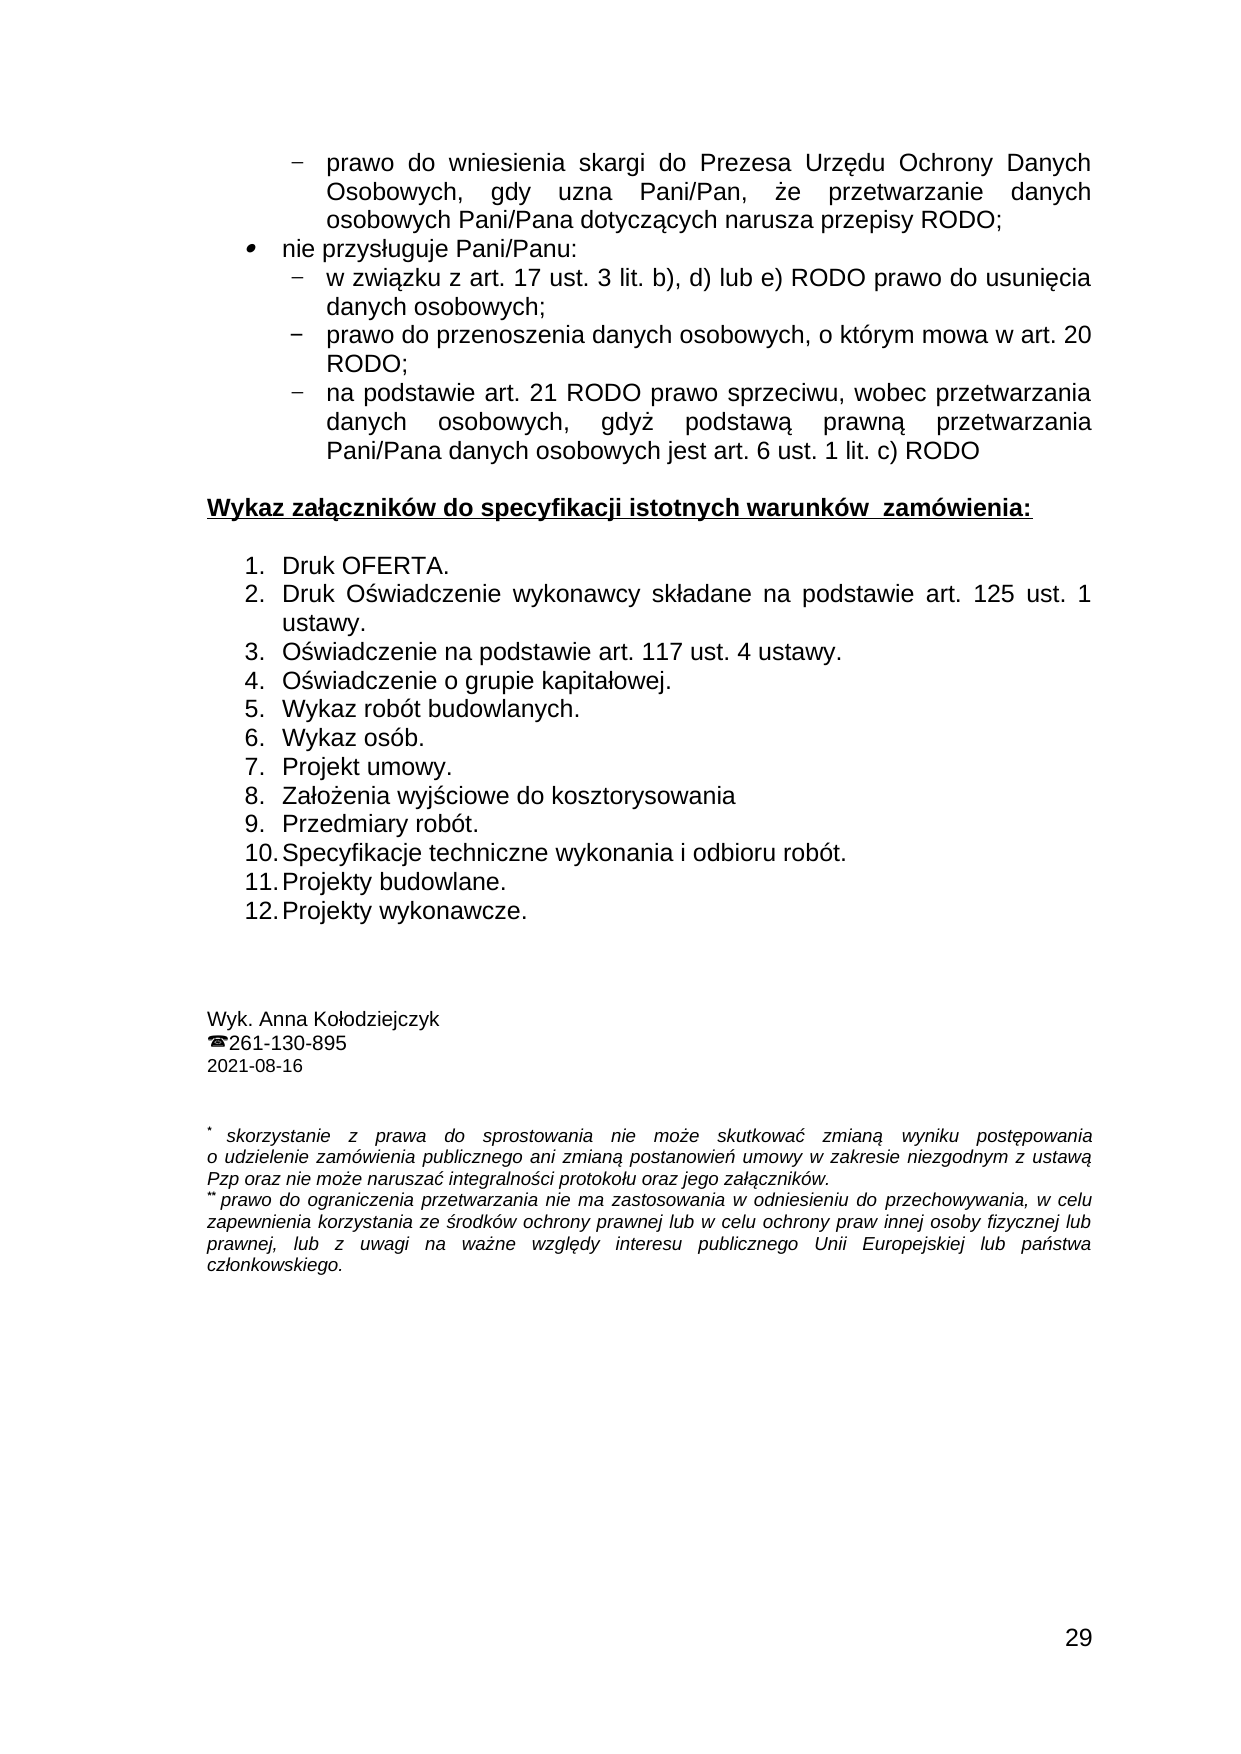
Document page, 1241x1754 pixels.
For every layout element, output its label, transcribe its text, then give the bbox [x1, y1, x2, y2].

text 2021-08-16 [207, 1055, 1092, 1077]
text * skorzystanie z prawa do sprostowania nie może skutkować zmianą wyniku postępowania o udzielenie zamówienia publicznego ani zmianą postanowień umowy w zakresie niezgodnym z ustawą Pzp oraz nie może naruszać integralności protokołu oraz jego załączników. [207, 1124, 1092, 1189]
list Projekty budowlane. [244, 867, 1092, 896]
text 261-130-895 [207, 1031, 1092, 1055]
list Projekt umowy. [244, 752, 1092, 781]
text Wyk. Anna Kołodziejczyk [207, 1007, 1092, 1031]
list Projekty wykonawcze. [244, 896, 1092, 924]
list Specyfikacje techniczne wykonania i odbioru robót. [244, 838, 1092, 867]
list Wykaz robót budowlanych. [244, 694, 1092, 723]
list prawo do przenoszenia danych osobowych, o którym mowa w art. 20 RODO; [289, 321, 1092, 378]
subtitle Wykaz załączników do specyfikacji istotnych warunków zamówienia: [207, 493, 1092, 522]
list Druk OFERTA. [244, 551, 1092, 579]
list na podstawie art. 21 RODO prawo sprzeciwu, wobec przetwarzania danych osobowych, gdyż podstawą prawną przetwarzania Pani/Pana danych osobowych jest art. 6 ust. 1 lit. c) RODO [289, 378, 1092, 464]
list Założenia wyjściowe do kosztorysowania [244, 781, 1092, 809]
list prawo do wniesienia skargi do Prezesa Urzędu Ochrony Danych Osobowych, gdy uzna Pani/Pan, że przetwarzanie danych osobowych Pani/Pana dotyczących narusza przepisy RODO; [289, 148, 1092, 234]
list Przedmiary robót. [244, 809, 1092, 838]
list w związku z art. 17 ust. 3 lit. b), d) lub e) RODO prawo do usunięcia danych osobowych; [289, 263, 1092, 321]
list Oświadczenie o grupie kapitałowej. [244, 666, 1092, 694]
list Oświadczenie na podstawie art. 117 ust. 4 ustawy. [244, 637, 1092, 666]
list Druk Oświadczenie wykonawcy składane na podstawie art. 125 ust. 1 ustawy. [244, 579, 1092, 637]
list Wykaz osób. [244, 723, 1092, 752]
list nie przysługuje Pani/Panu: [244, 234, 1092, 263]
text ** prawo do ograniczenia przetwarzania nie ma zastosowania w odniesieniu do przechowywania, w celu zapewnienia korzystania ze środków ochrony prawnej lub w celu ochrony praw innej osoby fizycznej lub prawnej, lub z uwagi na ważne względy interesu publicznego Unii Europejskiej lub państwa członkowskiego. [207, 1189, 1092, 1275]
